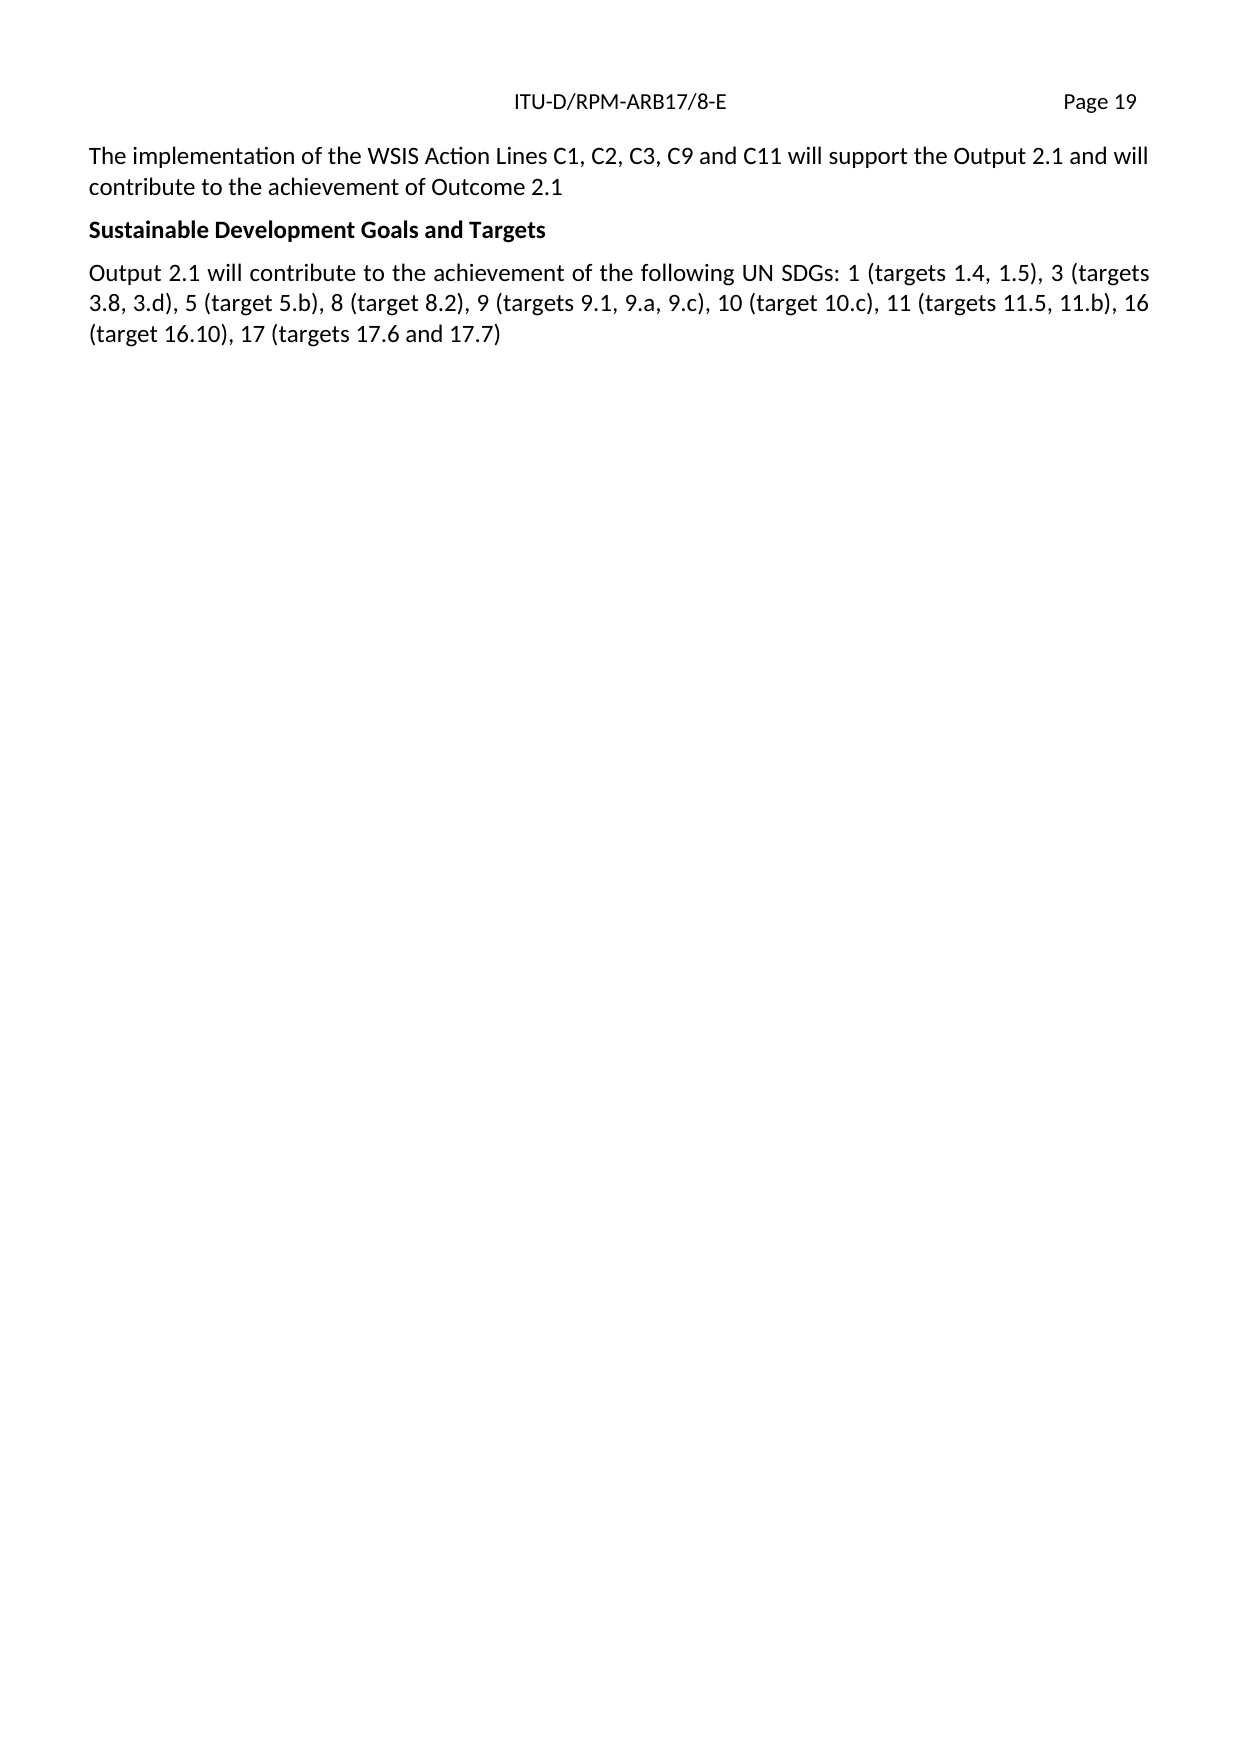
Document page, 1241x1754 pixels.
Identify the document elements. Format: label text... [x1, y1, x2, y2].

text Output 2.1 will contribute to the achievement of the following UN SDGs: 1 (targets 1.4, 1.5), 3 (targets 3.8, 3.d), 5 (target 5.b), 8 (target 8.2), 9 (targets 9.1, 9.a, 9.c), 10 (target 10.c), 11 (targets 11.5, 11.b), 16 (target 16.10), 17 (targets 17.6 and 17.7) [89, 257, 1152, 349]
text The implementation of the WSIS Action Lines C1, C2, C3, C9 and C11 will support the Output 2.1 and will contribute to the achievement of Outcome 2.1 [89, 141, 1152, 202]
text Sustainable Development Goals and Targets [89, 214, 1152, 244]
